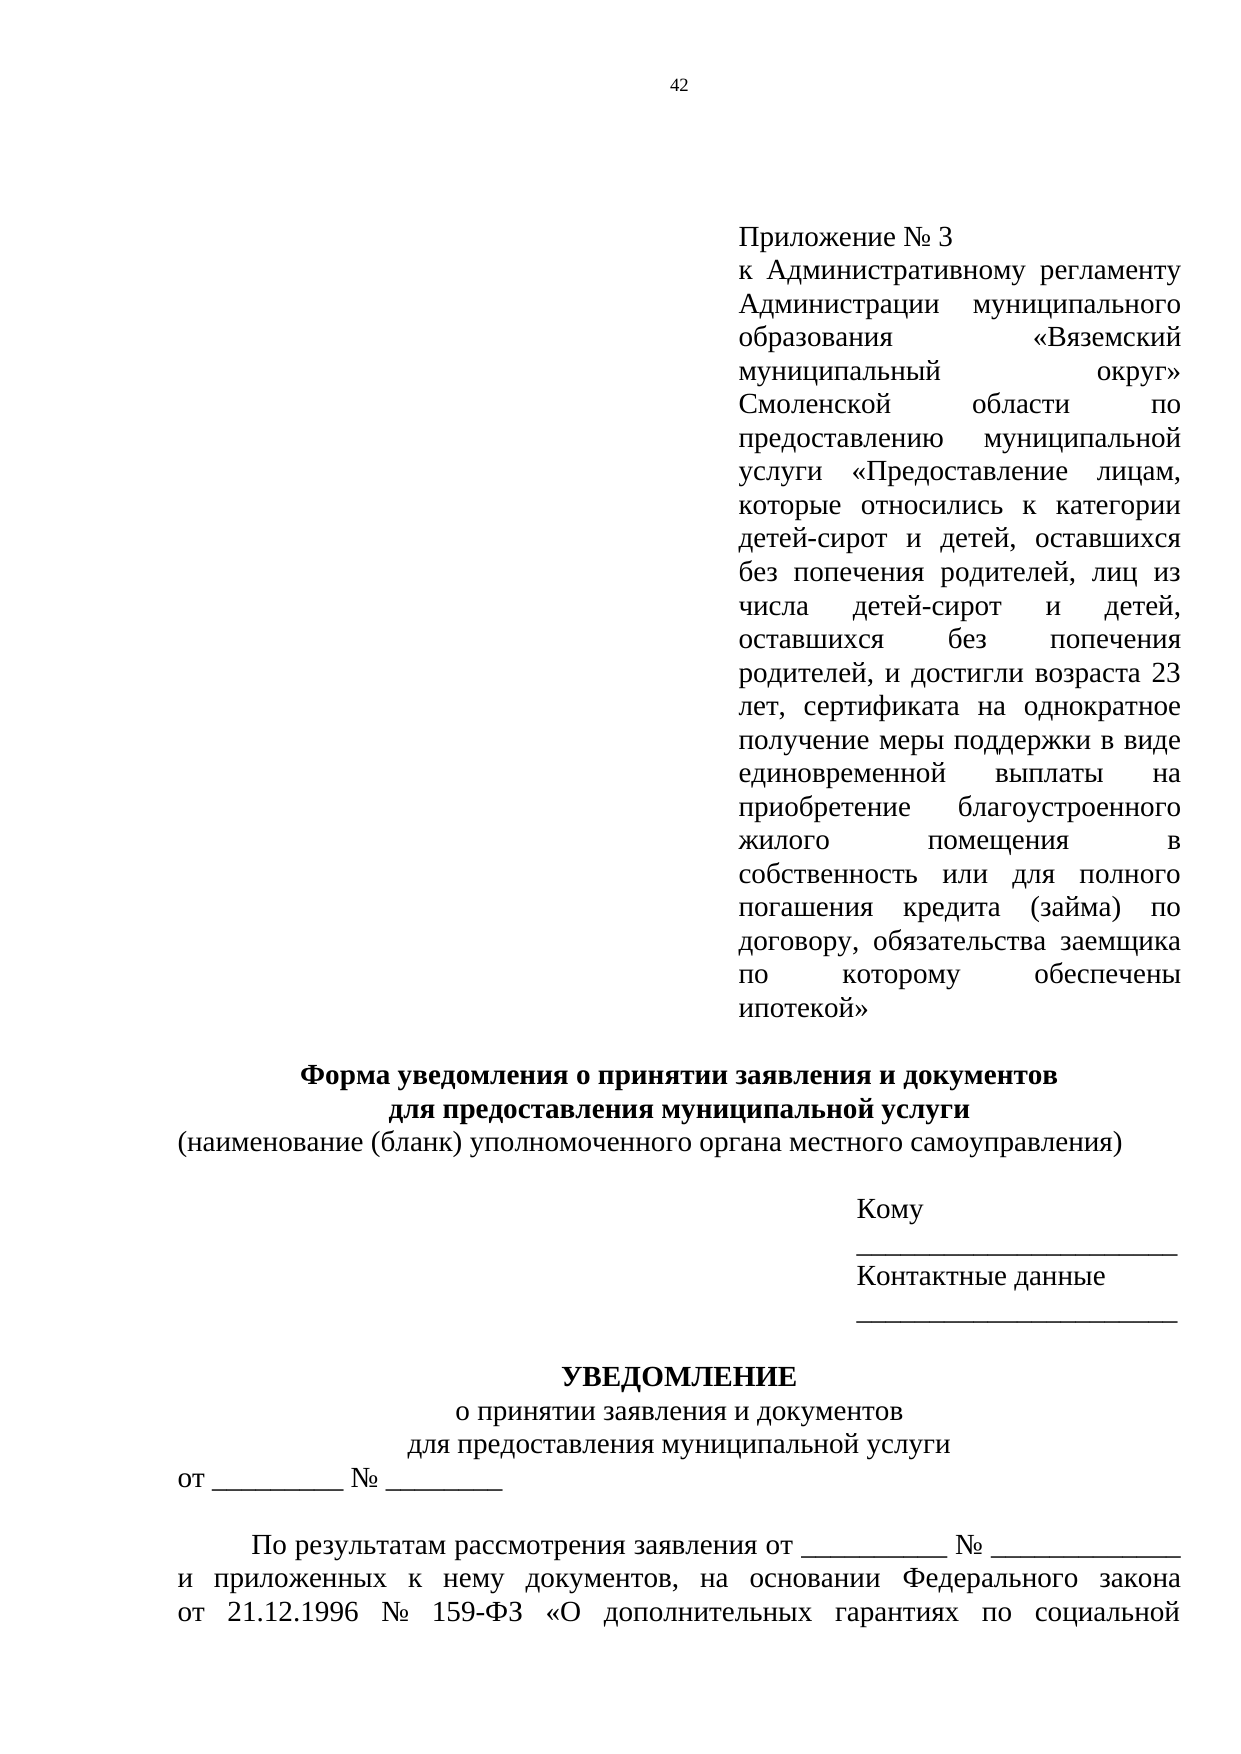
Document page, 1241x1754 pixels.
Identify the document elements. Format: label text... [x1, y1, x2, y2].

text от _________ № ________ [177, 1460, 1181, 1493]
text для предоставления муниципальной услуги [177, 1091, 1181, 1124]
text Кому ______________________ [856, 1191, 1181, 1258]
text Приложение № 3 [664, 219, 1181, 252]
text о принятии заявления и документов [177, 1393, 1181, 1426]
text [177, 1527, 1181, 1594]
text (наименование (бланк) уполномоченного органа местного самоуправления) [177, 1124, 1181, 1158]
text УВЕДОМЛЕНИЕ [177, 1359, 1181, 1393]
text к Административному регламенту Администрации муниципального образования «Вяземский муниципальный округ» Смоленской области по предоставлению муниципальной услуги «Предоставление лицам, которые относились к категории детей-сирот и детей, оставшихся без попечения родителей, лиц из числа детей-сирот и детей, оставшихся без попечения родителей, и достигли возраста 23 лет, сертификата на однократное получение меры поддержки в виде единовременной выплаты на приобретение благоустроенного жилого помещения в собственность или для полного погашения кредита (займа) по договору, обязательства заемщика по которому обеспечены ипотекой» [738, 252, 1181, 1024]
text для предоставления муниципальной услуги [177, 1426, 1181, 1460]
text Форма уведомления о принятии заявления и документов [177, 1057, 1181, 1091]
text Контактные данные ______________________ [856, 1258, 1181, 1326]
